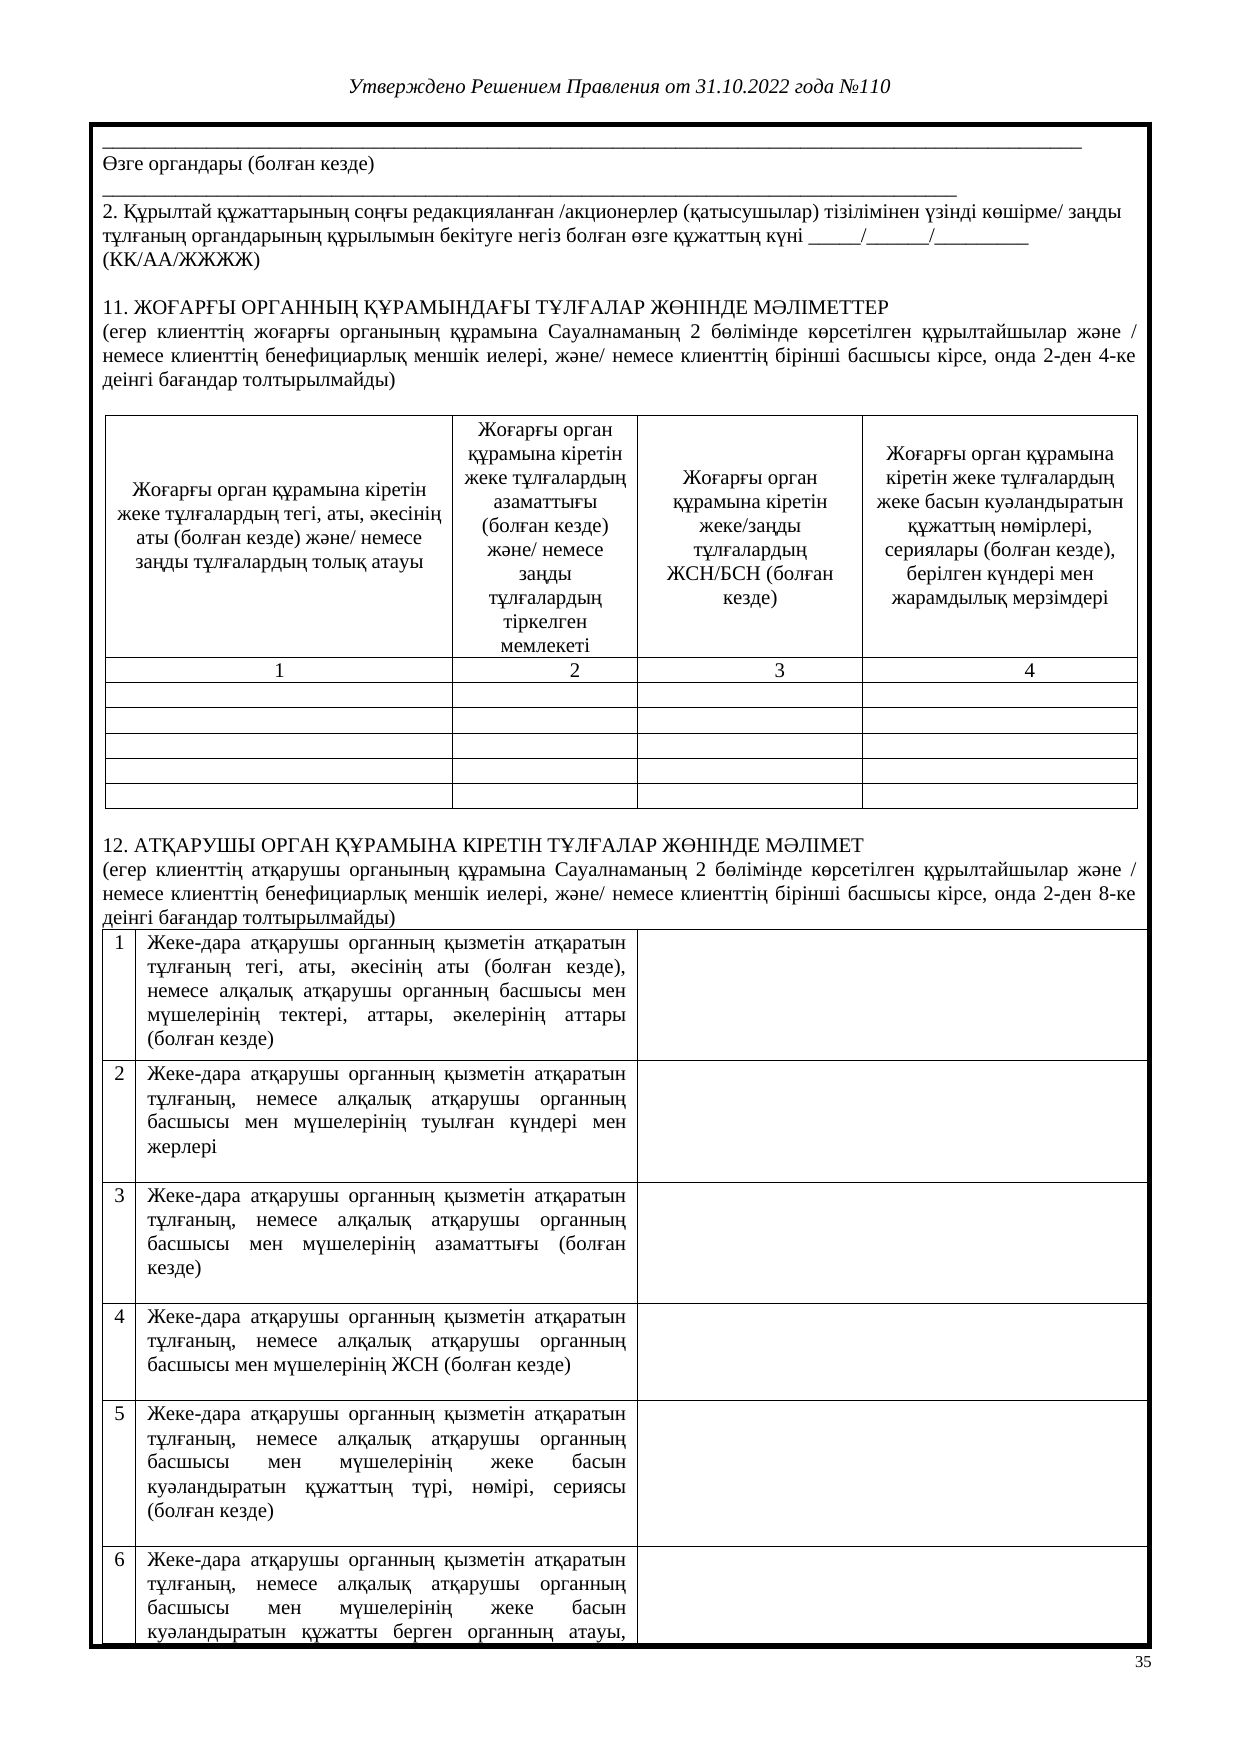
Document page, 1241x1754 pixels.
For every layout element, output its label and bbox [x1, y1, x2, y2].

table_cell [93, 127, 1147, 1644]
